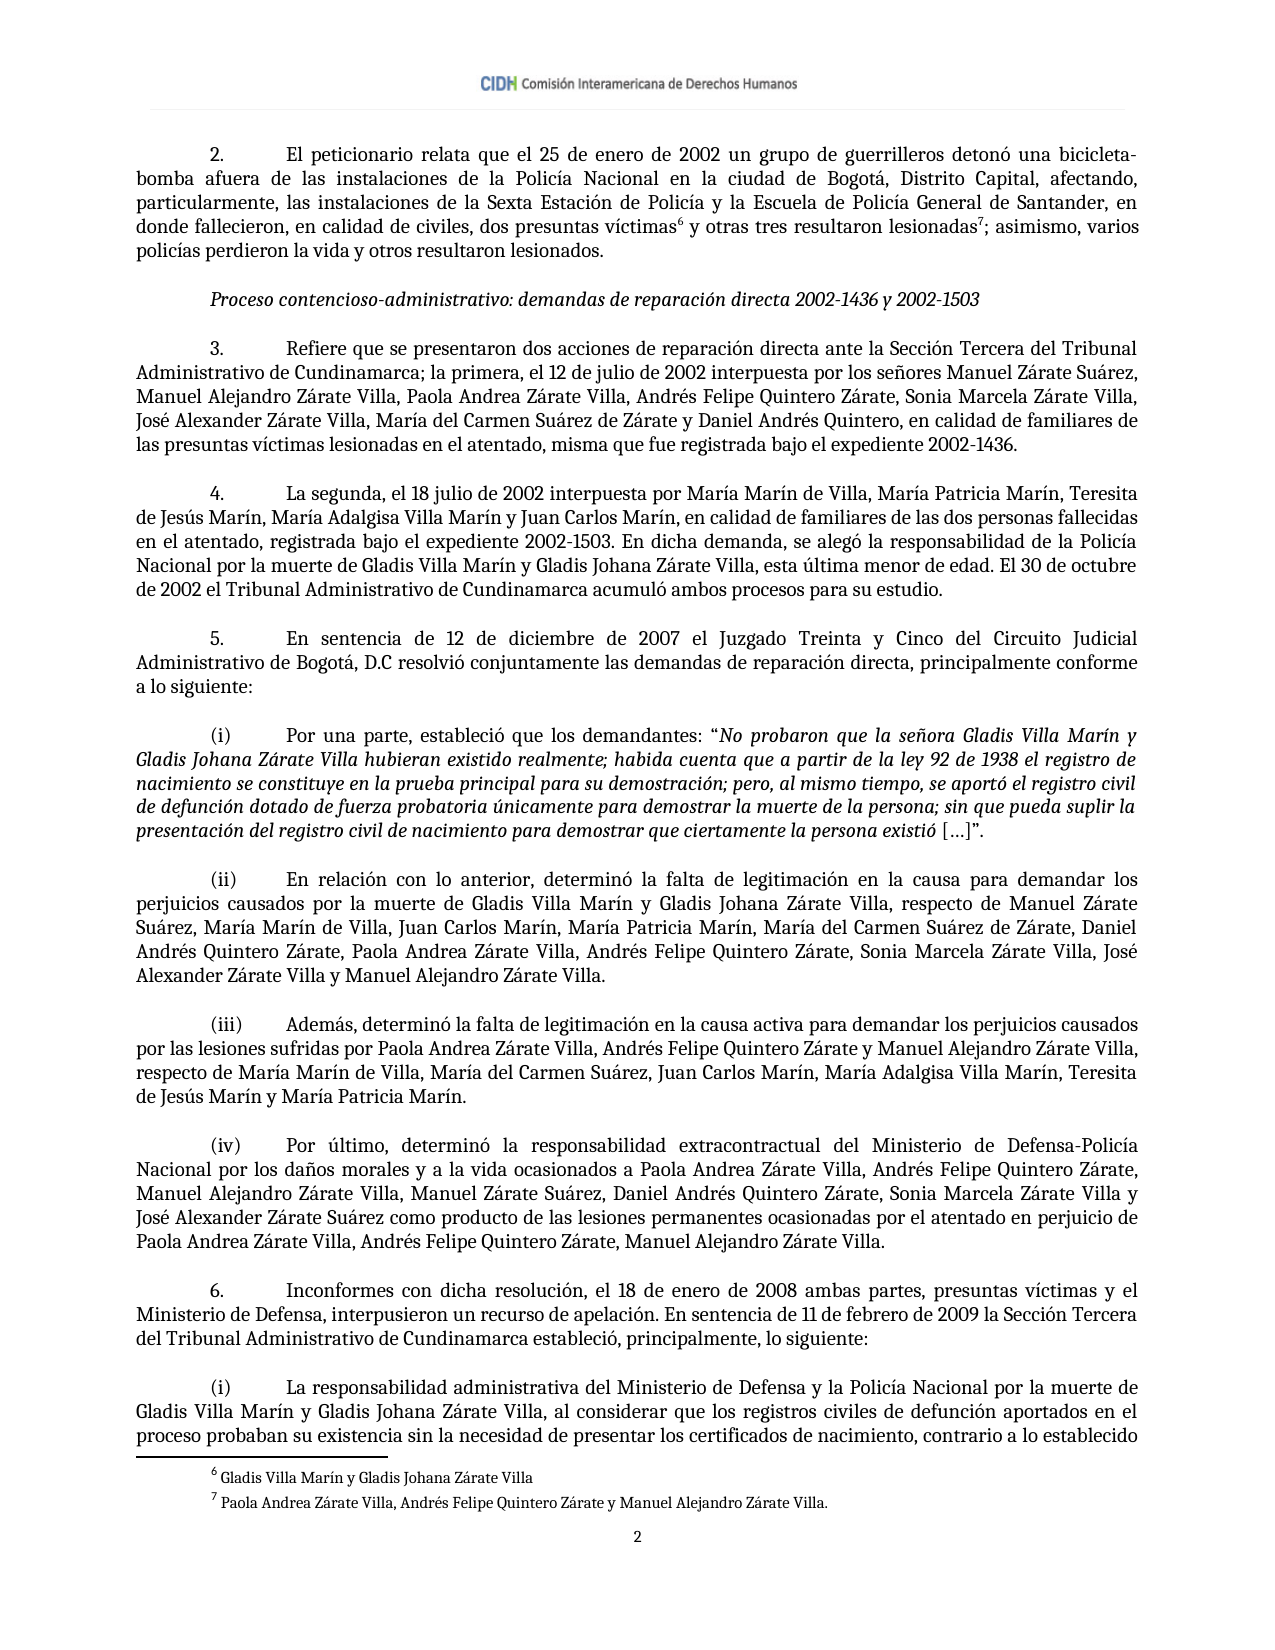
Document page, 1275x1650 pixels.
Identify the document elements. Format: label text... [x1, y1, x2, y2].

text Proceso contencioso-administrativo: demandas de reparación directa 2002-1436 y 2002-1503 [136, 288, 1139, 312]
list Refiere que se presentaron dos acciones de reparación directa ante la Sección Tercera del Tribunal Administrativo de Cundinamarca; la primera, el 12 de julio de 2002 interpuesta por los señores Manuel Zárate Suárez, Manuel Alejandro Zárate Villa, Paola Andrea Zárate Villa, Andrés Felipe Quintero Zárate, Sonia Marcela Zárate Villa, José Alexander Zárate Villa, María del Carmen Suárez de Zárate y Daniel Andrés Quintero, en calidad de familiares de las presuntas víctimas lesionadas en el atentado, misma que fue registrada bajo el expediente 2002-1436. [136, 337, 1139, 457]
list Inconformes con dicha resolución, el 18 de enero de 2008 ambas partes, presuntas víctimas y el Ministerio de Defensa, interpusieron un recurso de apelación. En sentencia de 11 de febrero de 2009 la Sección Tercera del Tribunal Administrativo de Cundinamarca estableció, principalmente, lo siguiente: [136, 1278, 1139, 1350]
list En relación con lo anterior, determinó la falta de legitimación en la causa para demandar los perjuicios causados por la muerte de Gladis Villa Marín y Gladis Johana Zárate Villa, respecto de Manuel Zárate Suárez, María Marín de Villa, Juan Carlos Marín, María Patricia Marín, María del Carmen Suárez de Zárate, Daniel Andrés Quintero Zárate, Paola Andrea Zárate Villa, Andrés Felipe Quintero Zárate, Sonia Marcela Zárate Villa, José Alexander Zárate Villa y Manuel Alejandro Zárate Villa. [136, 868, 1139, 988]
list El peticionario relata que el 25 de enero de 2002 un grupo de guerrilleros detonó una bicicleta-bomba afuera de las instalaciones de la Policía Nacional en la ciudad de Bogotá, Distrito Capital, afectando, particularmente, las instalaciones de la Sexta Estación de Policía y la Escuela de Policía General de Santander, en donde fallecieron, en calidad de civiles, dos presuntas víctimas y otras tres resultaron lesionadas; asimismo, varios policías perdieron la vida y otros resultaron lesionados. [136, 143, 1139, 263]
list Además, determinó la falta de legitimación en la causa activa para demandar los perjuicios causados por las lesiones sufridas por Paola Andrea Zárate Villa, Andrés Felipe Quintero Zárate y Manuel Alejandro Zárate Villa, respecto de María Marín de Villa, María del Carmen Suárez, Juan Carlos Marín, María Adalgisa Villa Marín, Teresita de Jesús Marín y María Patricia Marín. [136, 1013, 1139, 1109]
list Por último, determinó la responsabilidad extracontractual del Ministerio de Defensa-Policía Nacional por los daños morales y a la vida ocasionados a Paola Andrea Zárate Villa, Andrés Felipe Quintero Zárate, Manuel Alejandro Zárate Villa, Manuel Zárate Suárez, Daniel Andrés Quintero Zárate, Sonia Marcela Zárate Villa y José Alexander Zárate Suárez como producto de las lesiones permanentes ocasionadas por el atentado en perjuicio de Paola Andrea Zárate Villa, Andrés Felipe Quintero Zárate, Manuel Alejandro Zárate Villa. [136, 1134, 1139, 1253]
list La segunda, el 18 julio de 2002 interpuesta por María Marín de Villa, María Patricia Marín, Teresita de Jesús Marín, María Adalgisa Villa Marín y Juan Carlos Marín, en calidad de familiares de las dos personas fallecidas en el atentado, registrada bajo el expediente 2002-1503. En dicha demanda, se alegó la responsabilidad de la Policía Nacional por la muerte de Gladis Villa Marín y Gladis Johana Zárate Villa, esta última menor de edad. El 30 de octubre de 2002 el Tribunal Administrativo de Cundinamarca acumuló ambos procesos para su estudio. [136, 482, 1139, 601]
picture [475, 75, 800, 93]
list Por una parte, estableció que los demandantes: “No probaron que la señora Gladis Villa Marín y Gladis Johana Zárate Villa hubieran existido realmente; habida cuenta que a partir de la ley 92 de 1938 el registro de nacimiento se constituye en la prueba principal para su demostración; pero, al mismo tiempo, se aportó el registro civil de defunción dotado de fuerza probatoria únicamente para demostrar la muerte de la persona; sin que pueda suplir la presentación del registro civil de nacimiento para demostrar que ciertamente la persona existió […]”. [136, 723, 1139, 843]
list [136, 1375, 1139, 1447]
list En sentencia de 12 de diciembre de 2007 el Juzgado Treinta y Cinco del Circuito Judicial Administrativo de Bogotá, D.C resolvió conjuntamente las demandas de reparación directa, principalmente conforme a lo siguiente: [136, 626, 1139, 698]
